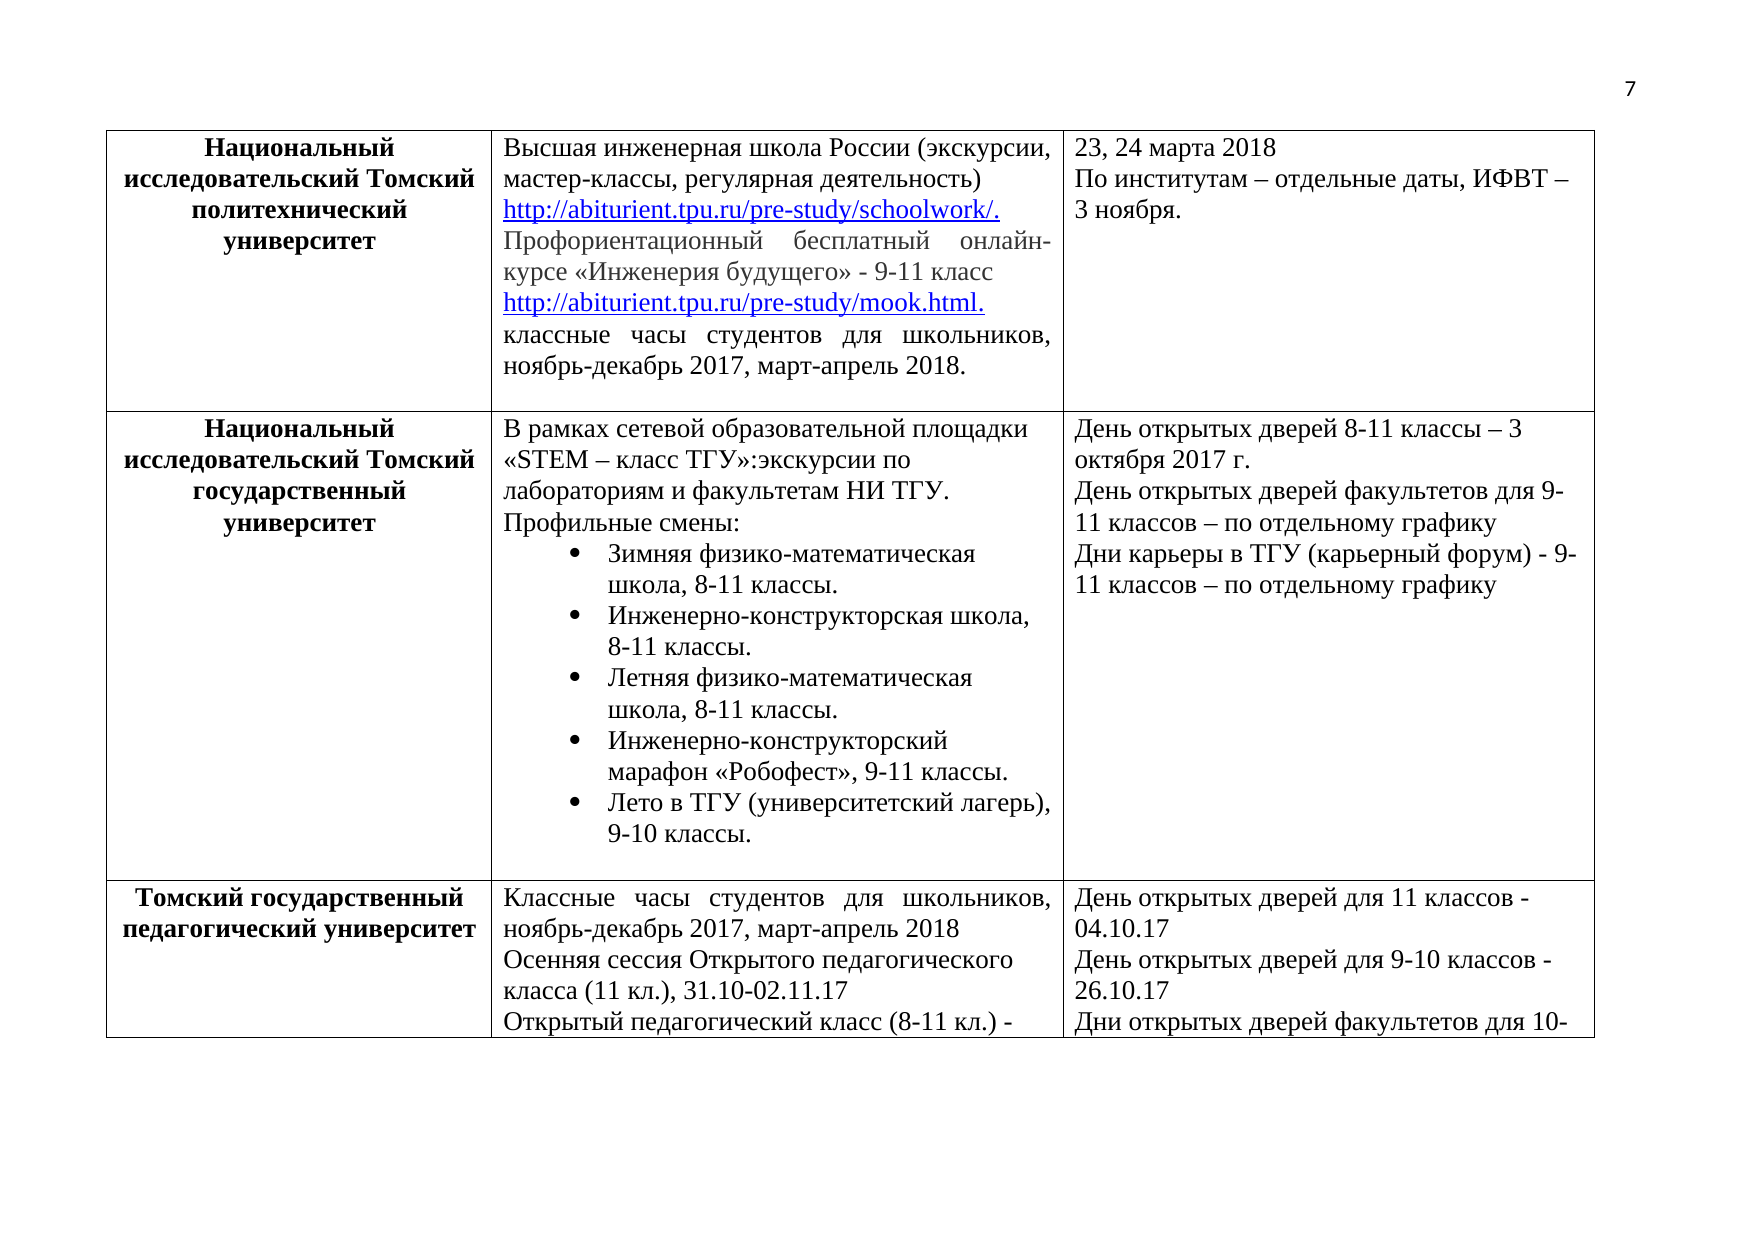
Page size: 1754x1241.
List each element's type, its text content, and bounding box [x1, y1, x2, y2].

table_cell Национальный исследовательский Томский политехнический университет [107, 131, 491, 411]
table_cell 23, 24 марта 2018 По институтам – отдельные даты, ИФВТ – 3 ноября. [1064, 131, 1594, 411]
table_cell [1064, 881, 1594, 1037]
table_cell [107, 881, 491, 1037]
table_cell В рамках сетевой образовательной площадки «STEM – класс ТГУ»:экскурсии по лабораториям и факультетам НИ ТГУ. Профильные смены: Зимняя физико-математическая школа, 8-11 классы. Инженерно-конструкторская школа, 8-11 классы. Летняя физико-математическая школа, 8-11 классы. Инженерно-конструкторский марафон «Робофест», 9-11 классы. Лето в ТГУ (университетский лагерь), 9-10 классы. [492, 412, 1063, 880]
table_cell День открытых дверей 8-11 классы – 3 октября 2017 г. День открытых дверей факультетов для 9-11 классов – по отдельному графику Дни карьеры в ТГУ (карьерный форум) - 9-11 классов – по отдельному графику [1064, 412, 1594, 880]
table_cell Высшая инженерная школа России (экскурсии, мастер-классы, регулярная деятельность) http://abiturient.tpu.ru/pre-study/schoolwork/. Профориентационный бесплатный онлайн-курсе «Инженерия будущего» - 9-11 класс http://abiturient.tpu.ru/pre-study/mook.html. классные часы студентов для школьников, ноябрь-декабрь 2017, март-апрель 2018. [492, 131, 1063, 411]
table_cell Национальный исследовательский Томский государственный университет [107, 412, 491, 880]
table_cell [492, 881, 1063, 1037]
